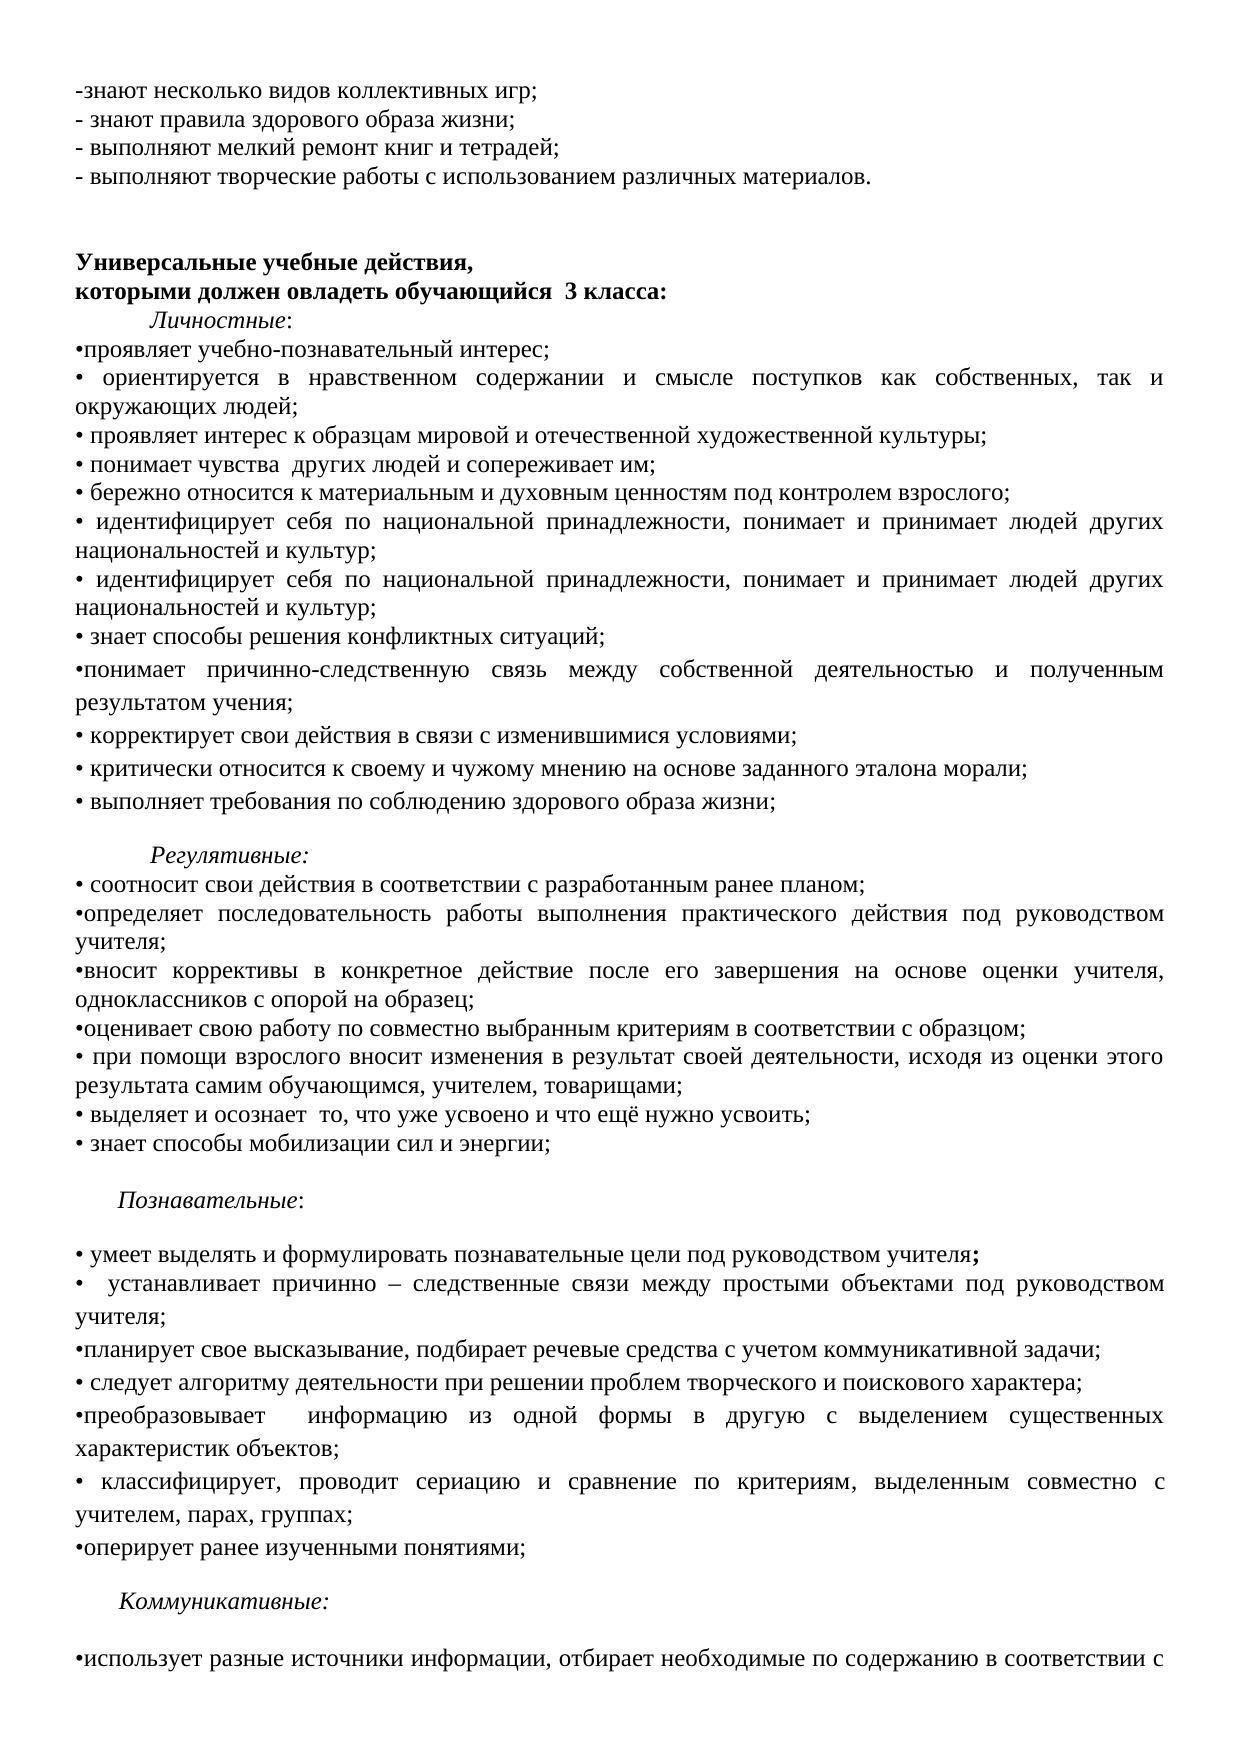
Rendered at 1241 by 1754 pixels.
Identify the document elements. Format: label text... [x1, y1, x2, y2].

text Регулятивные: [75, 840, 1165, 869]
text которыми должен овладеть обучающийся 3 класса: [75, 276, 1165, 305]
text • выделяет и осознает то, что уже усвоено и что ещё нужно усвоить; [75, 1099, 1165, 1128]
text • понимает чувства других людей и сопереживает им; [75, 449, 1165, 477]
text •определяет последовательность работы выполнения практического действия под руководством учителя; [75, 898, 1165, 955]
text •вносит коррективы в конкретное действие после его завершения на основе оценки учителя, одноклассников с опорой на образец; [75, 955, 1165, 1013]
list • критически относится к своему и чужому мнению на основе заданного эталона морали; [75, 753, 1165, 782]
list • корректирует свои действия в связи с изменившимися условиями; [75, 720, 1165, 749]
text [75, 1643, 1165, 1672]
text Универсальные учебные действия, [75, 247, 1165, 276]
text • идентифицирует себя по национальной принадлежности, понимает и принимает людей других национальностей и культур; [75, 564, 1165, 621]
list Познавательные: [117, 1185, 1165, 1214]
text - выполняют творческие работы с использованием различных материалов. [75, 161, 1165, 190]
list • классифицирует, проводит сериацию и сравнение по критериям, выделенным совместно с учителем, парах, группах; [75, 1466, 1165, 1528]
list • знает способы решения конфликтных ситуаций; [75, 621, 1165, 650]
text •оценивает свою работу по совместно выбранным критериям в соответствии с образцом; [75, 1013, 1165, 1041]
text • идентифицирует себя по национальной принадлежности, понимает и принимает людей других национальностей и культур; [75, 506, 1165, 564]
text Коммуникативные: [75, 1586, 1165, 1614]
text • ориентируется в нравственном содержании и смысле поступков как собственных, так и окружающих людей; [75, 362, 1165, 420]
text • при помощи взрослого вносит изменения в результат своей деятельности, исходя из оценки этого результата самим обучающимся, учителем, товарищами; [75, 1041, 1165, 1099]
list • выполняет требования по соблюдению здорового образа жизни; [75, 786, 1165, 815]
list • устанавливает причинно – следственные связи между простыми объектами под руководством учителя; [75, 1268, 1165, 1329]
text -знают несколько видов коллективных игр; [75, 75, 1165, 104]
text • знает способы мобилизации сил и энергии; [75, 1128, 1165, 1156]
list •преобразовывает информацию из одной формы в другую с выделением существенных характеристик объектов; [75, 1400, 1165, 1462]
text •проявляет учебно-познавательный интерес; [75, 334, 1165, 362]
list •оперирует ранее изученными понятиями; [75, 1532, 1165, 1561]
text • соотносит свои действия в соответствии с разработанным ранее планом; [75, 869, 1165, 898]
list • следует алгоритму деятельности при решении проблем творческого и поискового характера; [75, 1367, 1165, 1396]
text - выполняют мелкий ремонт книг и тетрадей; [75, 132, 1165, 161]
text • умеет выделять и формулировать познавательные цели под руководством учителя; [75, 1239, 1165, 1268]
list •понимает причинно-следственную связь между собственной деятельностью и полученным результатом учения; [75, 654, 1165, 716]
text - знают правила здорового образа жизни; [75, 104, 1165, 132]
list •планирует свое высказывание, подбирает речевые средства с учетом коммуникативной задачи; [75, 1334, 1165, 1363]
text • проявляет интерес к образцам мировой и отечественной художественной культуры; [75, 420, 1165, 449]
text • бережно относится к материальным и духовным ценностям под контролем взрослого; [75, 477, 1165, 506]
text Личностные: [150, 305, 1165, 334]
